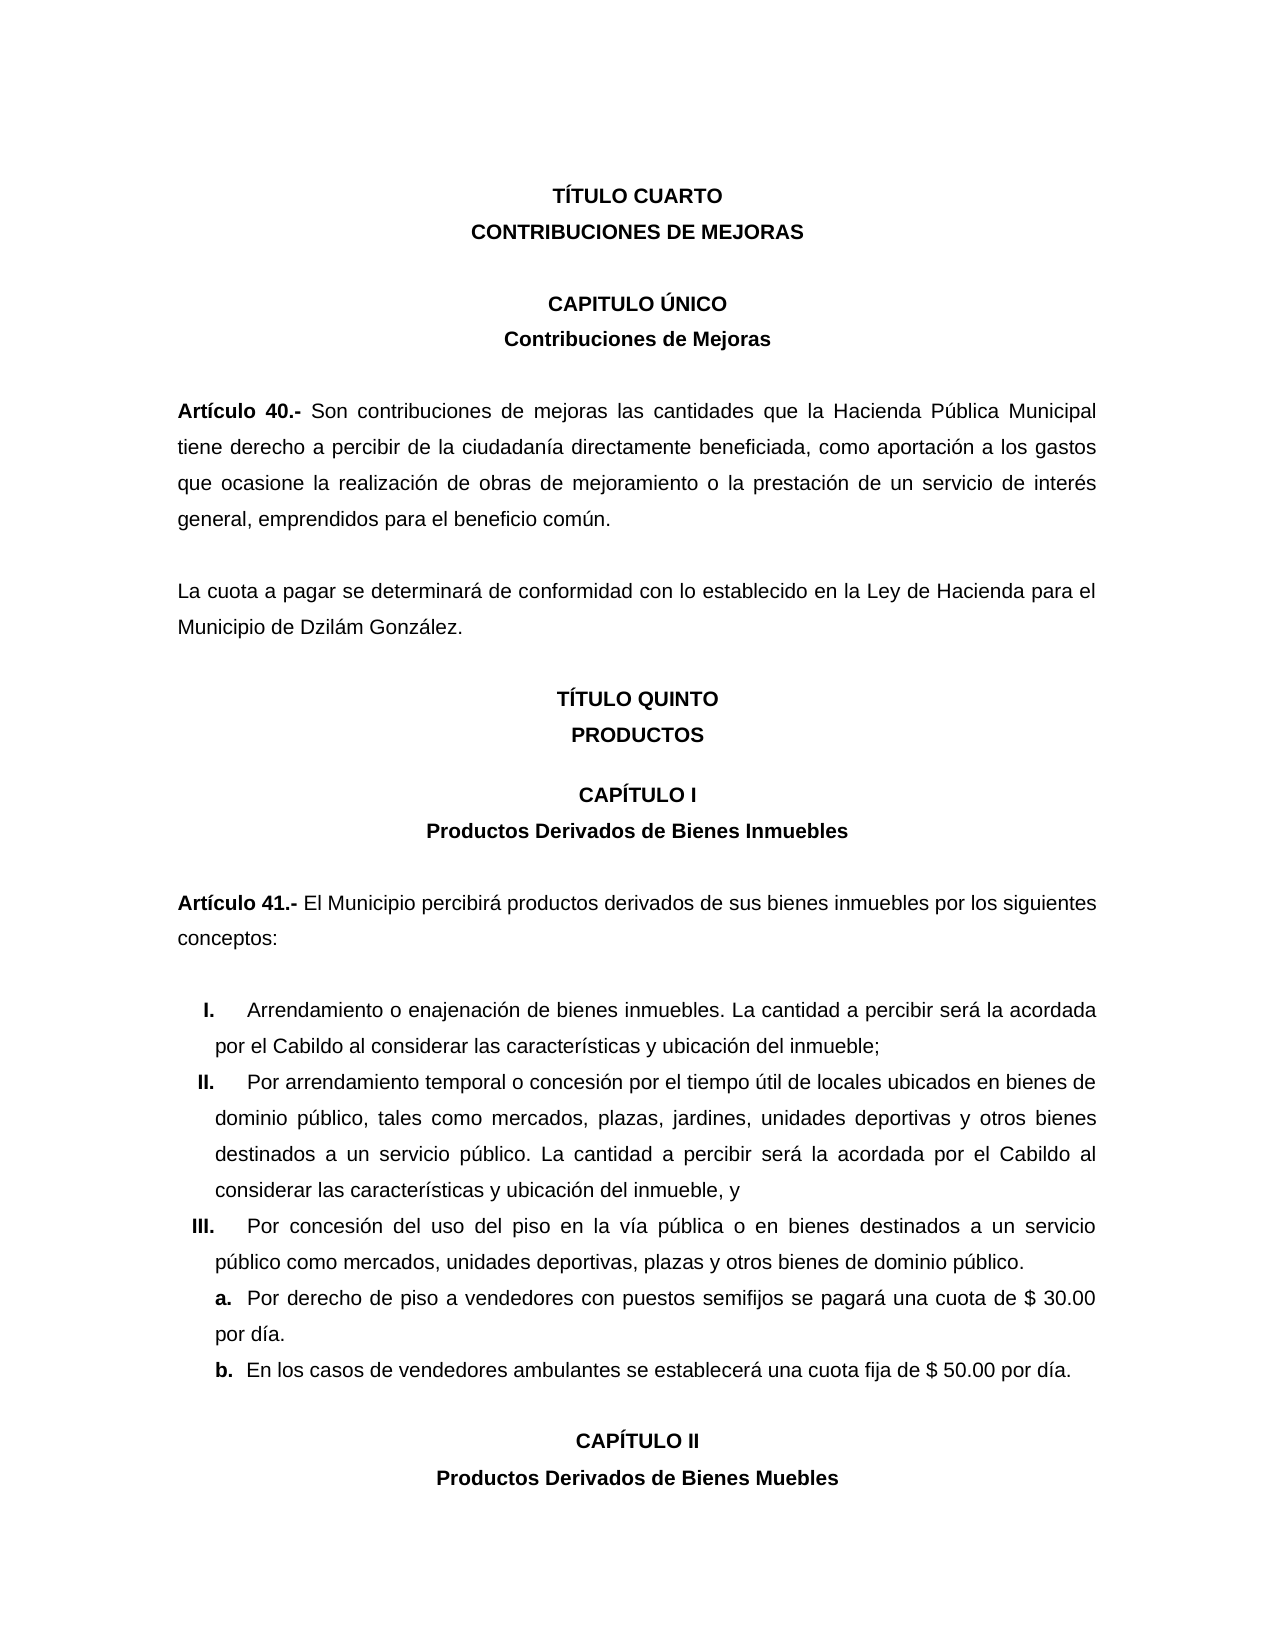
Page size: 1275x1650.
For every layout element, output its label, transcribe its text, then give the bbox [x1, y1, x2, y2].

text Contribuciones de Mejoras [177, 327, 1098, 351]
list Por arrendamiento temporal o concesión por el tiempo útil de locales ubicados en bienes de dominio público, tales como mercados, plazas, jardines, unidades deportivas y otros bienes destinados a un servicio público. La cantidad a percibir será la acordada por el Cabildo al considerar las características y ubicación del inmueble, y [215, 1070, 1098, 1202]
text Artículo 41.- El Municipio percibirá productos derivados de sus bienes inmuebles por los siguientes conceptos: [177, 890, 1098, 950]
text Artículo 40.- Son contribuciones de mejoras las cantidades que la Hacienda Pública Municipal tiene derecho a percibir de la ciudadanía directamente beneficiada, como aportación a los gastos que ocasione la realización de obras de mejoramiento o la prestación de un servicio de interés general, emprendidos para el beneficio común. [177, 399, 1098, 531]
text CAPÍTULO I [177, 782, 1098, 806]
text Productos Derivados de Bienes Inmuebles [177, 818, 1098, 842]
text PRODUCTOS [177, 723, 1098, 747]
list En los casos de vendedores ambulantes se establecerá una cuota fija de $ 50.00 por día. [215, 1357, 1098, 1381]
text Productos Derivados de Bienes Muebles [177, 1465, 1098, 1489]
text La cuota a pagar se determinará de conformidad con lo establecido en la Ley de Hacienda para el Municipio de Dzilám González. [177, 579, 1098, 639]
list Arrendamiento o enajenación de bienes inmuebles. La cantidad a percibir será la acordada por el Cabildo al considerar las características y ubicación del inmueble; [215, 998, 1098, 1058]
list Por derecho de piso a vendedores con puestos semifijos se pagará una cuota de $ 30.00 por día. [215, 1286, 1098, 1346]
list Por concesión del uso del piso en la vía pública o en bienes destinados a un servicio público como mercados, unidades deportivas, plazas y otros bienes de dominio público. [215, 1214, 1098, 1274]
text CAPITULO ÚNICO [177, 291, 1098, 315]
text CAPÍTULO II [177, 1429, 1098, 1453]
text CONTRIBUCIONES DE MEJORAS [177, 219, 1098, 243]
text TÍTULO QUINTO [177, 687, 1098, 711]
text TÍTULO CUARTO [177, 183, 1098, 207]
